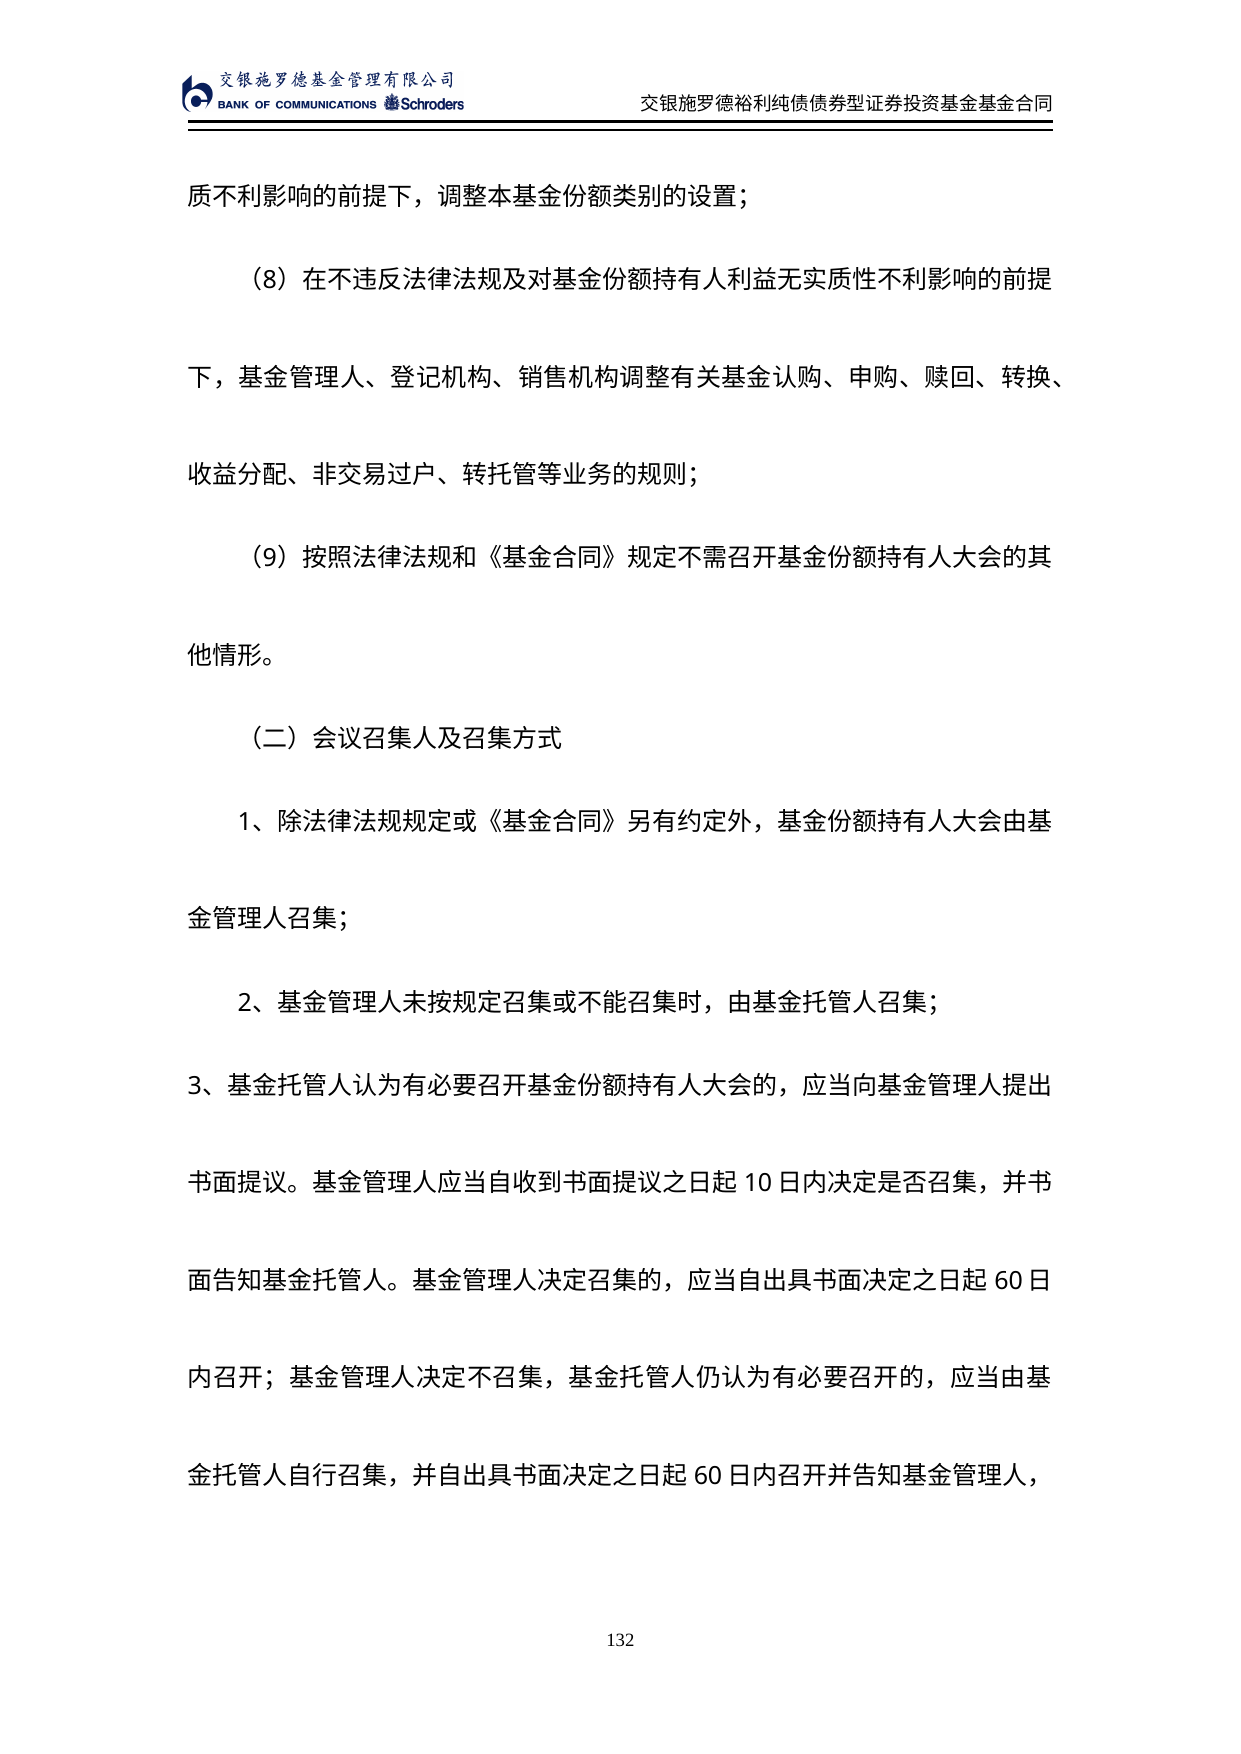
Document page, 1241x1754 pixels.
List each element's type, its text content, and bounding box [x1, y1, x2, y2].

text （9）按照法律法规和《基金合同》规定不需召开基金份额持有人大会的其他情形。 [187, 523, 1053, 686]
picture [182, 71, 464, 112]
text 2、基金管理人未按规定召集或不能召集时，由基金托管人召集； [187, 968, 1053, 1033]
text （二）会议召集人及召集方式 [187, 704, 1053, 769]
text 1、除法律法规规定或《基金合同》另有约定外，基金份额持有人大会由基金管理人召集； [187, 787, 1053, 949]
text （8）在不违反法律法规及对基金份额持有人利益无实质性不利影响的前提下，基金管理人、登记机构、销售机构调整有关基金认购、申购、赎回、转换、收益分配、非交易过户、转托管等业务的规则； [187, 245, 1053, 505]
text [187, 1051, 1053, 1506]
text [187, 162, 1053, 227]
